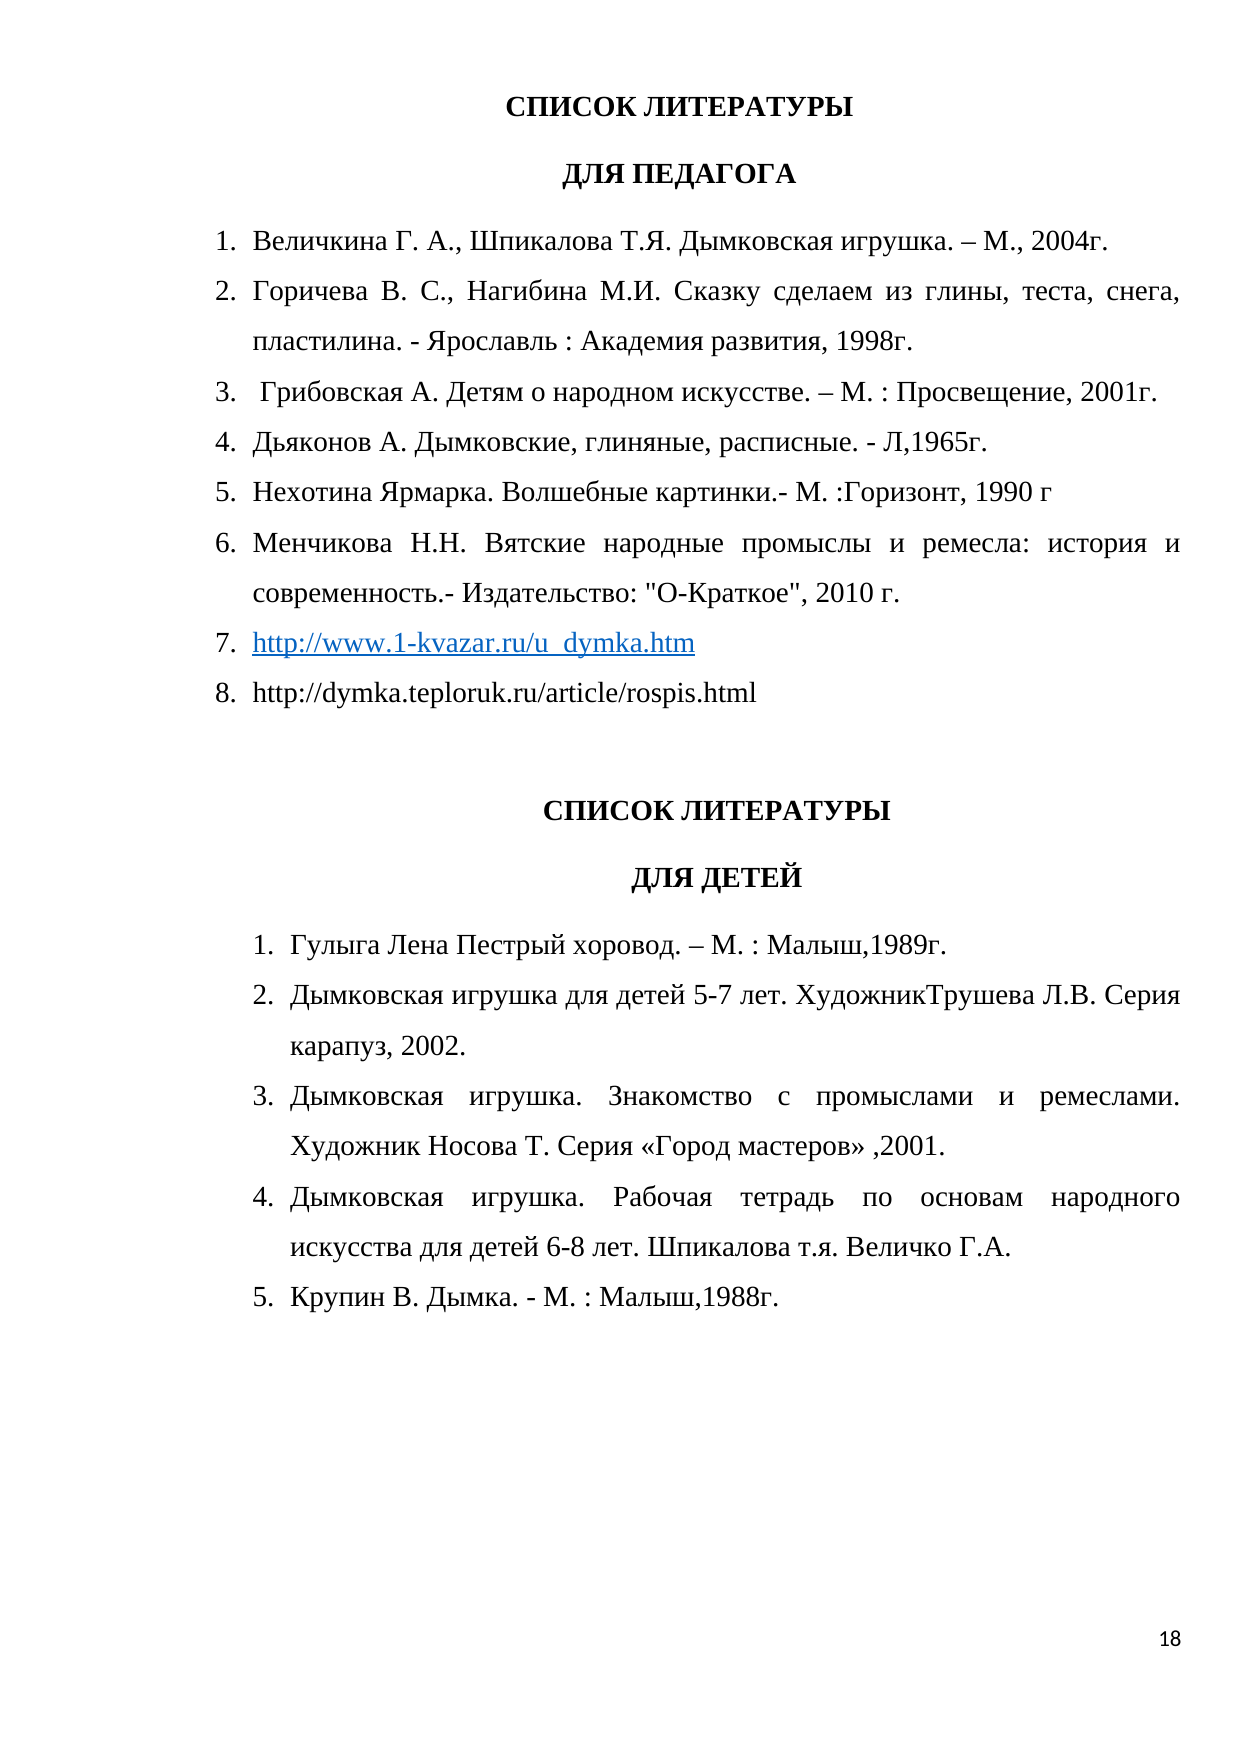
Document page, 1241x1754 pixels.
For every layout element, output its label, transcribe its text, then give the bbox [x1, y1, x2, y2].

list Крупин В. Дымка. - М. : Малыш,1988г. [252, 1279, 1181, 1313]
list Дымковская игрушка. Рабочая тетрадь по основам народного искусства для детей 6-8 лет. Шпикалова т.я. Величко Г.А. [252, 1179, 1181, 1263]
list Грибовская А. Детям о народном искусстве. – М. : Просвещение, 2001г. [215, 374, 1181, 407]
list http://www.1-kvazar.ru/u_dymka.htm [215, 625, 1181, 659]
list Дымковская игрушка. Знакомство с промыслами и ремеслами. Художник Носова Т. Серия «Город мастеров» ,2001. [252, 1078, 1181, 1162]
text СПИСОК ЛИТЕРАТУРЫ [177, 89, 1181, 122]
list Дымковская игрушка для детей 5-7 лет. ХудожникТрушева Л.В. Серия карапуз, 2002. [252, 977, 1181, 1061]
text СПИСОК ЛИТЕРАТУРЫ [252, 793, 1181, 827]
list Дьяконов А. Дымковские, глиняные, расписные. - Л,1965г. [215, 424, 1181, 458]
text ДЛЯ ДЕТЕЙ [252, 860, 1181, 894]
list Нехотина Ярмарка. Волшебные картинки.- М. :Горизонт, 1990 г [215, 474, 1181, 508]
list http://dymka.teploruk.ru/article/rospis.html [215, 676, 1181, 709]
text ДЛЯ ПЕДАГОГА [177, 156, 1181, 189]
list Горичева В. С., Нагибина М.И. Сказку сделаем из глины, теста, снега, пластилина. - Ярославль : Академия развития, 1998г. [215, 273, 1181, 357]
list Величкина Г. А., Шпикалова Т.Я. Дымковская игрушка. – М., 2004г. [215, 223, 1181, 256]
list Гулыга Лена Пестрый хоровод. – М. : Малыш,1989г. [252, 927, 1181, 961]
list Менчикова Н.Н. Вятские народные промыслы и ремесла: история и современность.- Издательство: "О-Краткое", 2010 г. [215, 525, 1181, 608]
